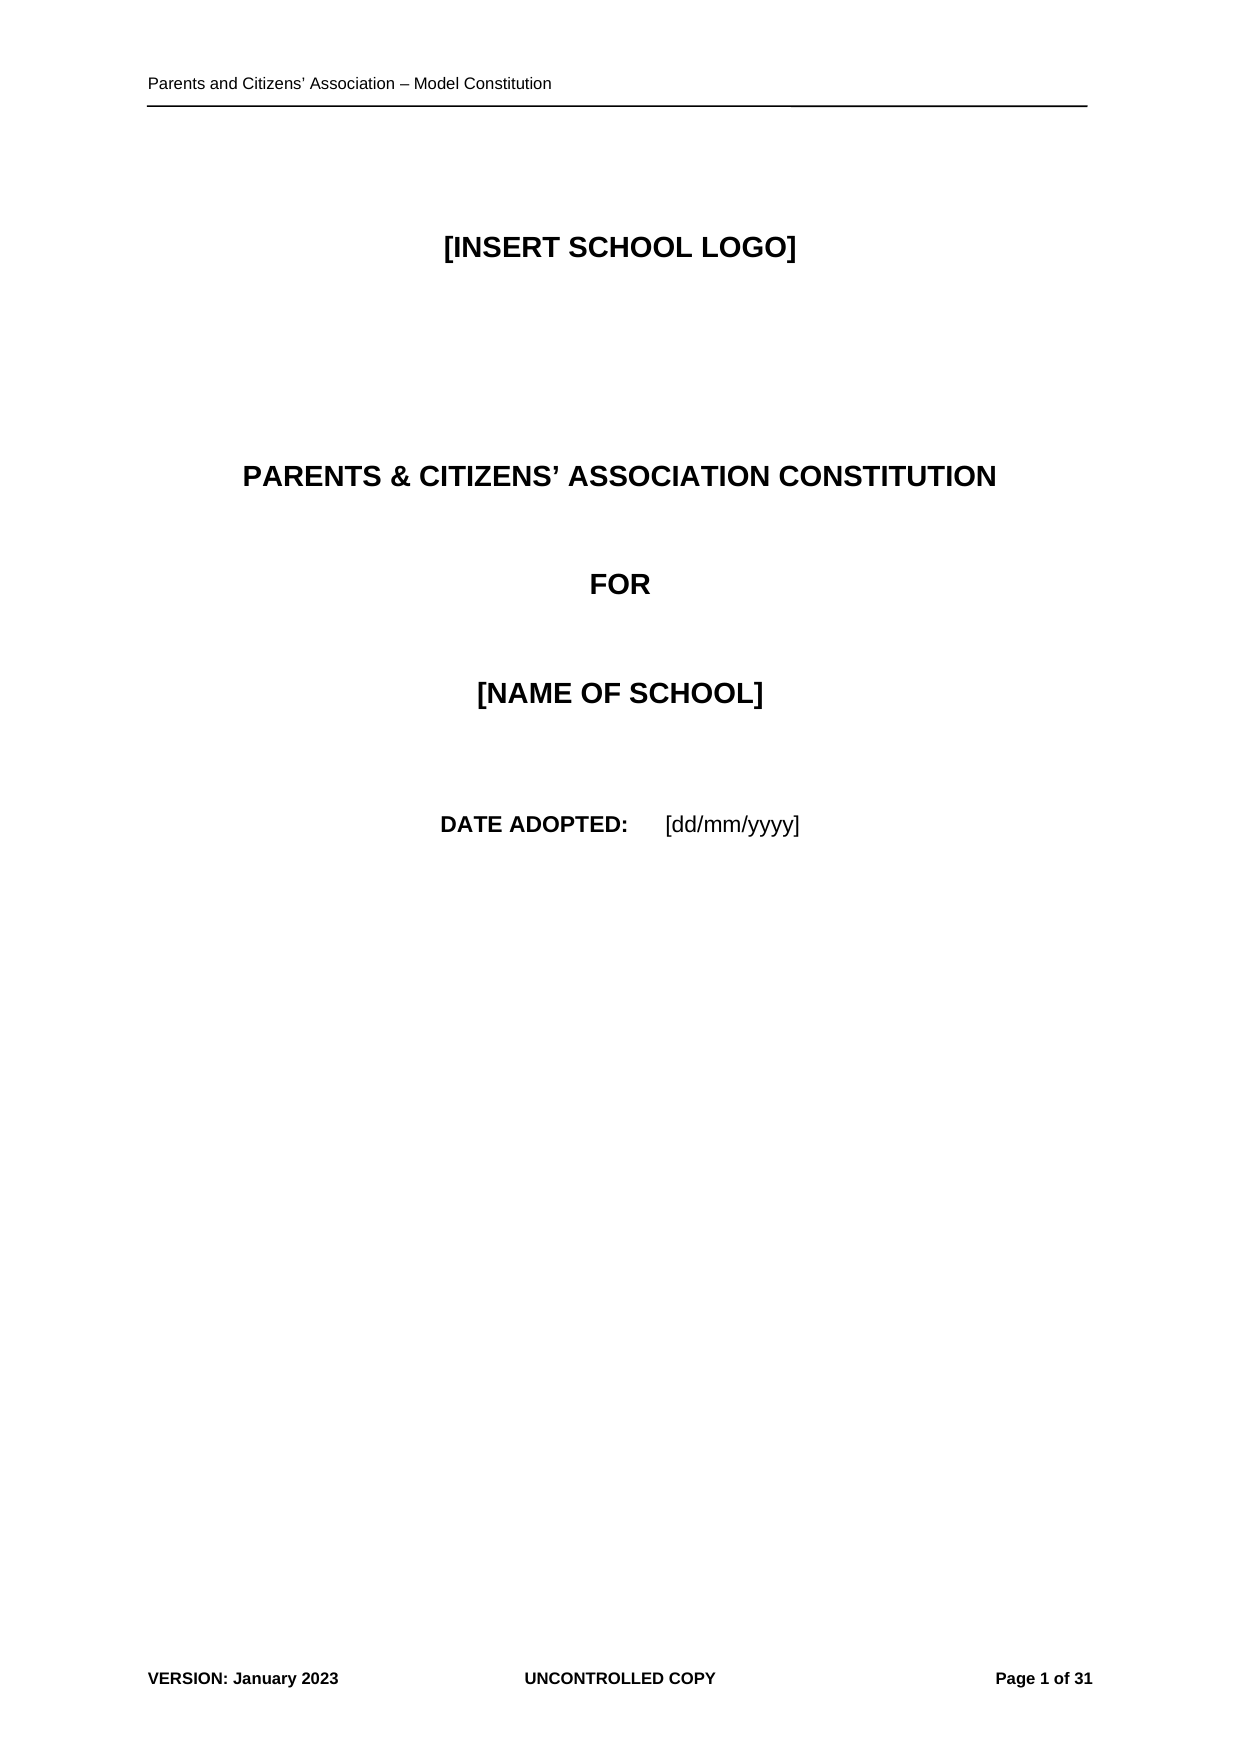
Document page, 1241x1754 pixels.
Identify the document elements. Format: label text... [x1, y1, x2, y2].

title FOR [148, 567, 1092, 601]
title PARENTS & CITIZENS’ ASSOCIATION CONSTITUTION [148, 459, 1092, 492]
text DATE ADOPTED: [dd/mm/yyyy] [148, 811, 1092, 837]
title [Name of School] [148, 676, 1092, 709]
